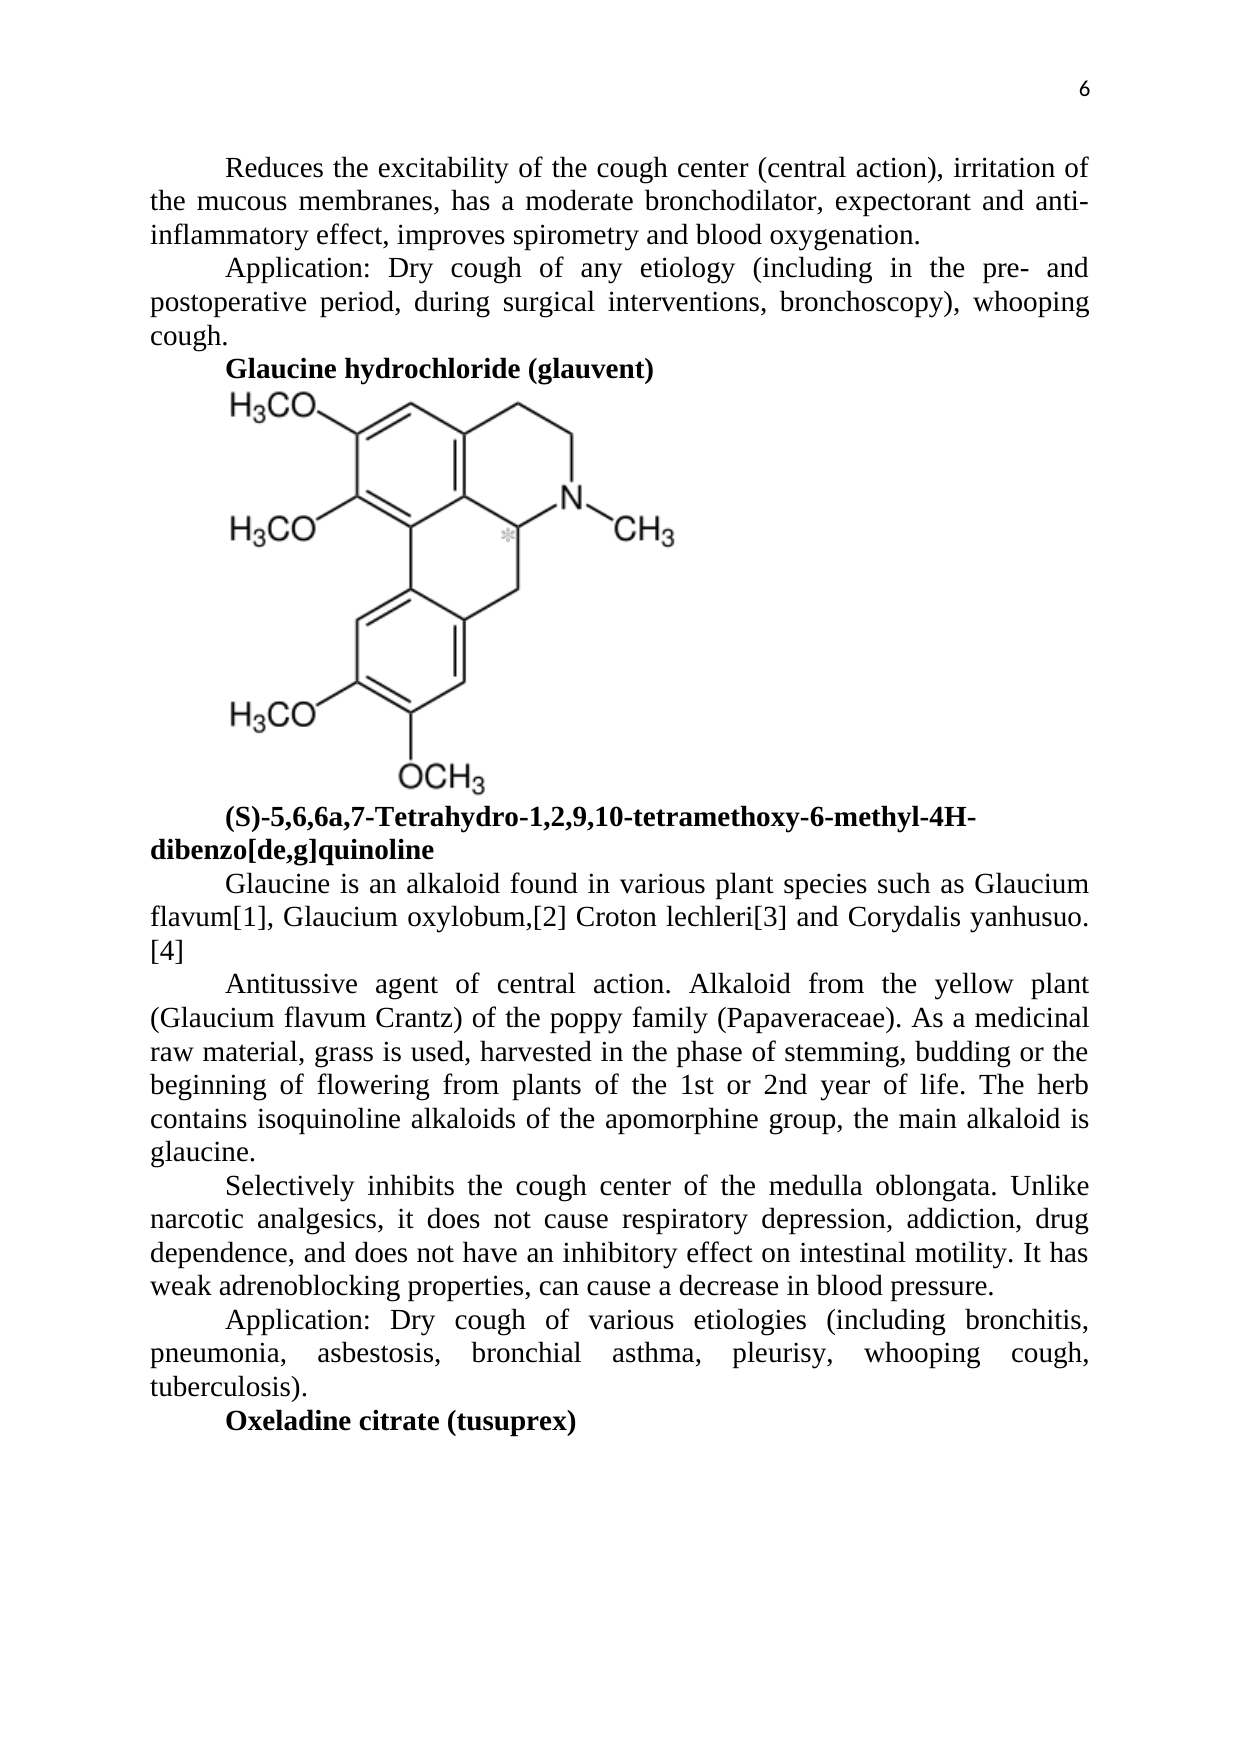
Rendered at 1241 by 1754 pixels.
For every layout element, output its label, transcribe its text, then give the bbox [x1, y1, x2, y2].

text Application: Dry cough of various etiologies (including bronchitis, pneumonia, asbestosis, bronchial asthma, pleurisy, whooping cough, tuberculosis). [150, 1302, 1090, 1403]
text (S)-5,6,6a,7-Tetrahydro-1,2,9,10-tetramethoxy-6-methyl-4H-dibenzo[de,g]quinoline [150, 799, 1090, 866]
text Application: Dry cough of any etiology (including in the pre- and postoperative period, during surgical interventions, bronchoscopy), whooping cough. [150, 251, 1090, 351]
text Glaucine hydrochloride (glauvent) [150, 351, 1090, 385]
picture [225, 384, 679, 799]
text Glaucine is an alkaloid found in various plant species such as Glaucium flavum[1], Glaucium oxylobum,[2] Croton lechleri[3] and Corydalis yanhusuo.[4] [150, 866, 1090, 967]
text Reduces the excitability of the cough center (central action), irritation of the mucous membranes, has a moderate bronchodilator, expectorant and anti-inflammatory effect, improves spirometry and blood oxygenation. [150, 150, 1090, 251]
text Antitussive agent of central action. Alkaloid from the yellow plant (Glaucium flavum Crantz) of the poppy family (Papaveraceae). As a medicinal raw material, grass is used, harvested in the phase of stemming, budding or the beginning of flowering from plants of the 1st or 2nd year of life. The herb contains isoquinoline alkaloids of the apomorphine group, the main alkaloid is glaucine. [150, 967, 1090, 1168]
text Oxeladine citrate (tusuprex) [150, 1403, 1090, 1436]
text Selectively inhibits the cough center of the medulla oblongata. Unlike narcotic analgesics, it does not cause respiratory depression, addiction, drug dependence, and does not have an inhibitory effect on intestinal motility. It has weak adrenoblocking properties, can cause a decrease in blood pressure. [150, 1168, 1090, 1302]
